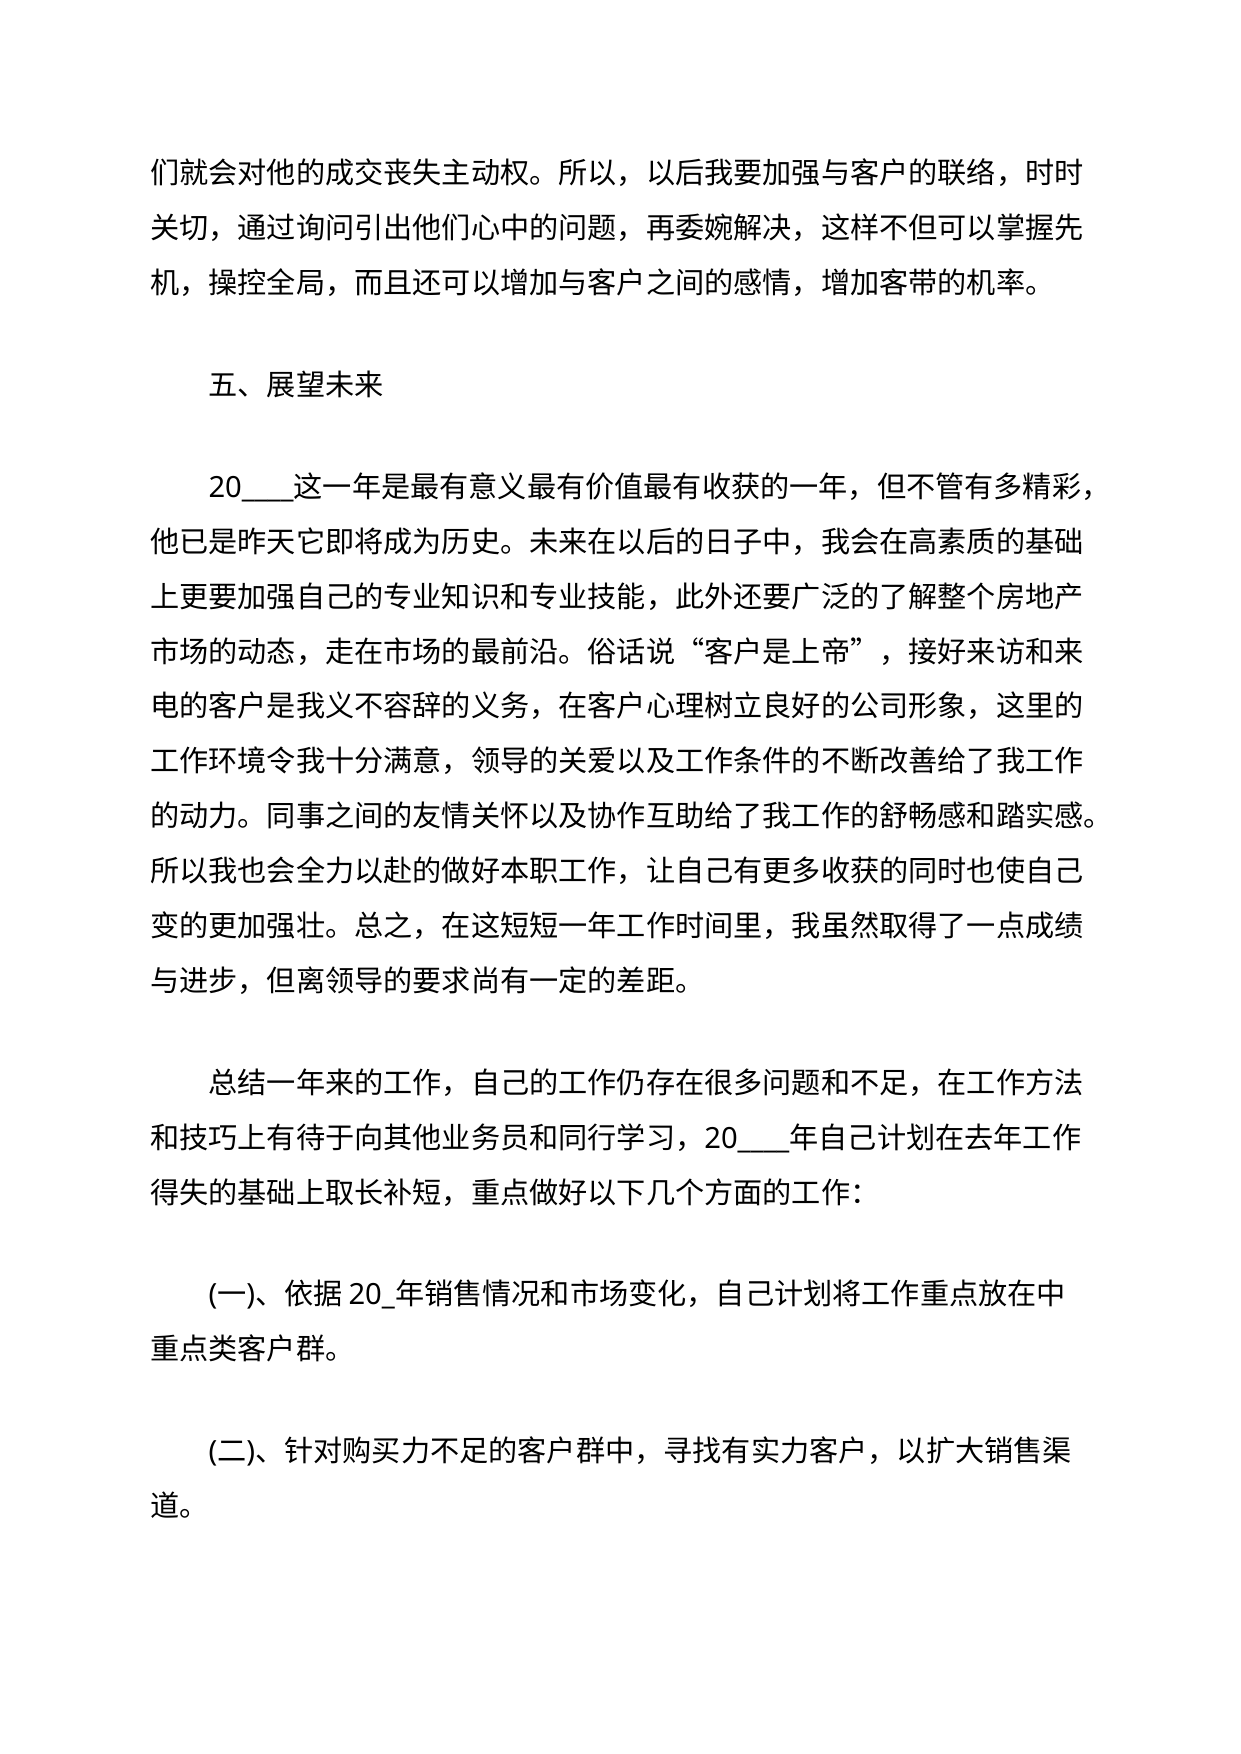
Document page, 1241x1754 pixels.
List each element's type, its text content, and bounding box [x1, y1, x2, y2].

text (一)、依据20_年销售情况和市场变化，自己计划将工作重点放在中重点类客户群。 [150, 1271, 1090, 1368]
text (二)、针对购买力不足的客户群中，寻找有实力客户，以扩大销售渠道。 [150, 1428, 1090, 1525]
text 总结一年来的工作，自己的工作仍存在很多问题和不足，在工作方法和技巧上有待于向其他业务员和同行学习，20____年自己计划在去年工作得失的基础上取长补短，重点做好以下几个方面的工作： [150, 1059, 1090, 1211]
text 20____这一年是最有意义最有价值最有收获的一年，但不管有多精彩，他已是昨天它即将成为历史。未来在以后的日子中，我会在高素质的基础上更要加强自己的专业知识和专业技能，此外还要广泛的了解整个房地产市场的动态，走在市场的最前沿。俗话说“客户是上帝”，接好来访和来电的客户是我义不容辞的义务，在客户心理树立良好的公司形象，这里的工作环境令我十分满意，领导的关爱以及工作条件的不断改善给了我工作的动力。同事之间的友情关怀以及协作互助给了我工作的舒畅感和踏实感。所以我也会全力以赴的做好本职工作，让自己有更多收获的同时也使自己变的更加强壮。总之，在这短短一年工作时间里，我虽然取得了一点成绩与进步，但离领导的要求尚有一定的差距。 [150, 463, 1090, 1000]
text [150, 150, 1090, 302]
text 五、展望未来 [150, 362, 1090, 404]
